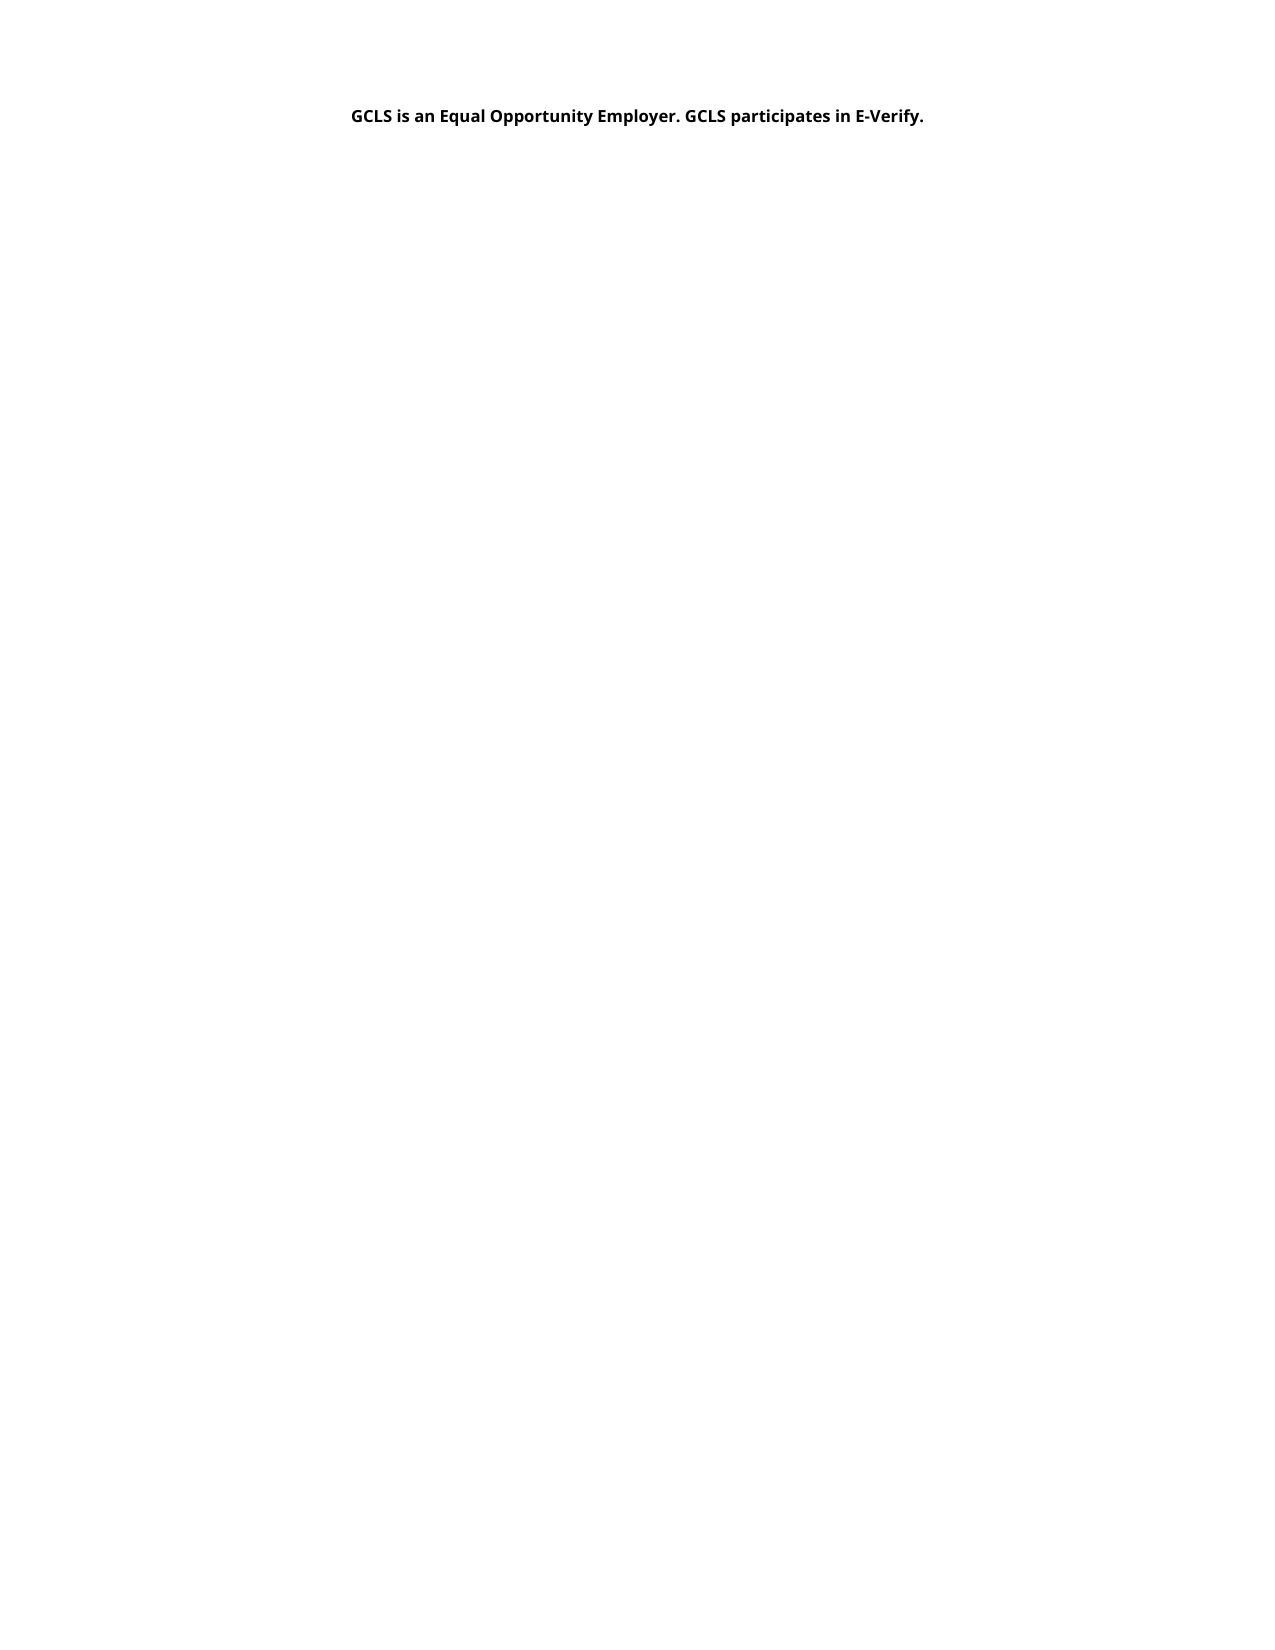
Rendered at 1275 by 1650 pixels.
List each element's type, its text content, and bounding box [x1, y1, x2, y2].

text GCLS is an Equal Opportunity Employer. GCLS participates in E-Verify. [120, 105, 1155, 128]
